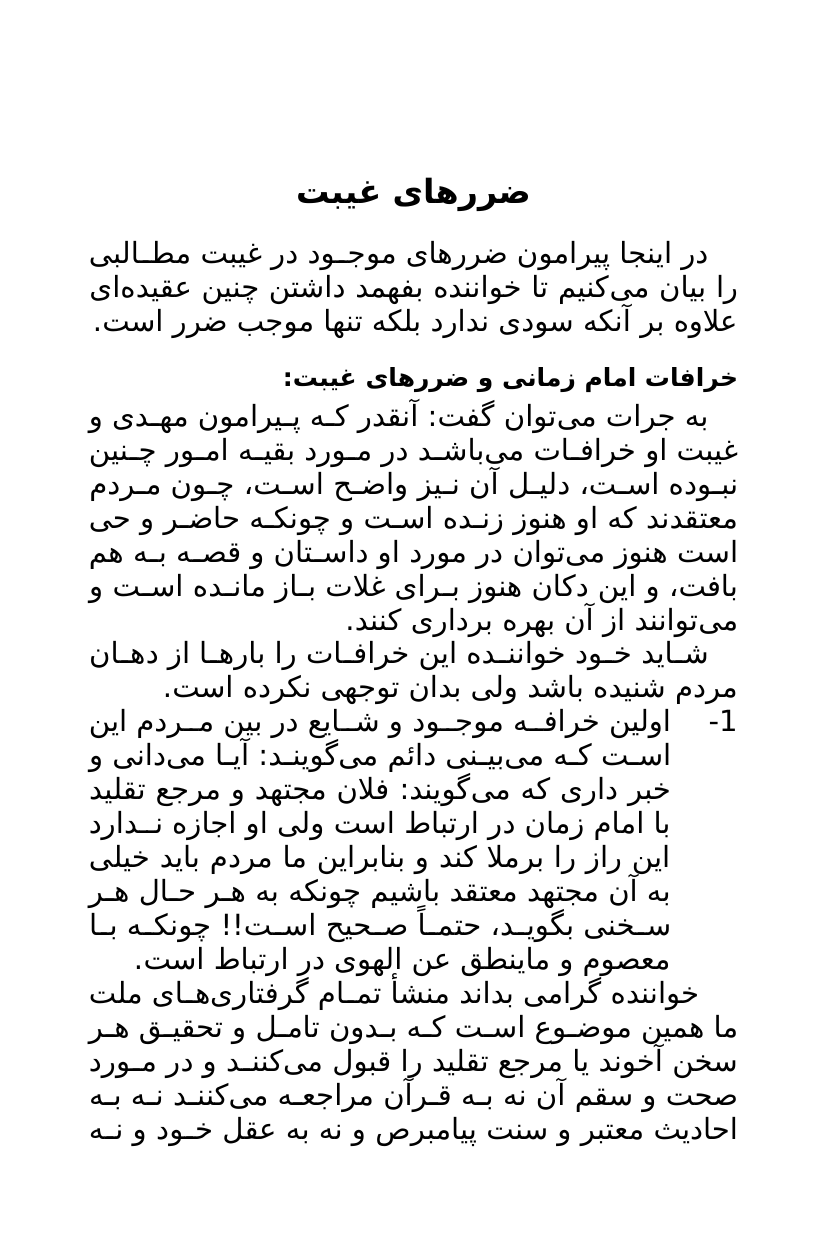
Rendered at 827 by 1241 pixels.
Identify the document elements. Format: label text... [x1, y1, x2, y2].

list اولین خرافه موجود و شایع در بین مردم این است که می‌بینی دائم می‌گویند: آیا می‌دانی و خبر داری که می‌گویند: فلان مجتهد و مرجع تقلید با امام زمان در ارتباط است ولی او اجازه ندارد این راز را برملا کند و بنابراین ما مردم باید خیلی به آن مجتهد معتقد باشیم چونکه به هر حال هر سخنی بگوید، حتماً صحیح است!! چونکه با معصوم و ماینطق عن الهوی در ارتباط است. [89, 705, 708, 976]
text شاید خود خواننده این خرافات را بارها از دهان مردم شنیده باشد ولی بدان توجهی نکرده است. [89, 637, 738, 705]
text ضررهای غیبت [89, 173, 738, 212]
text به جرات می‌توان گفت: آنقدر که پیرامون مهدی و غیبت او خرافات می‌باشد در مورد بقیه امور چنین نبوده است، دلیل آن نیز واضح است، چون مردم معتقدند که او هنوز زنده است و چونکه حاضر و حی است هنوز می‌توان در مورد او داستان و قصه به هم بافت، و این دکان هنوز برای غلات باز مانده است و می‌توانند از آن بهره برداری کنند. [89, 399, 738, 637]
text در اینجا پیرامون ضررهای موجود در غیبت مطالبی را بیان می‌کنیم تا خواننده بفهمد داشتن چنین عقیده‌ای علاوه بر آنکه سودی ندارد بلکه تنها موجب ضرر است. [89, 237, 738, 339]
text خرافات امام زمانی و ضررهای غیبت: [89, 364, 738, 393]
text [89, 976, 738, 1146]
